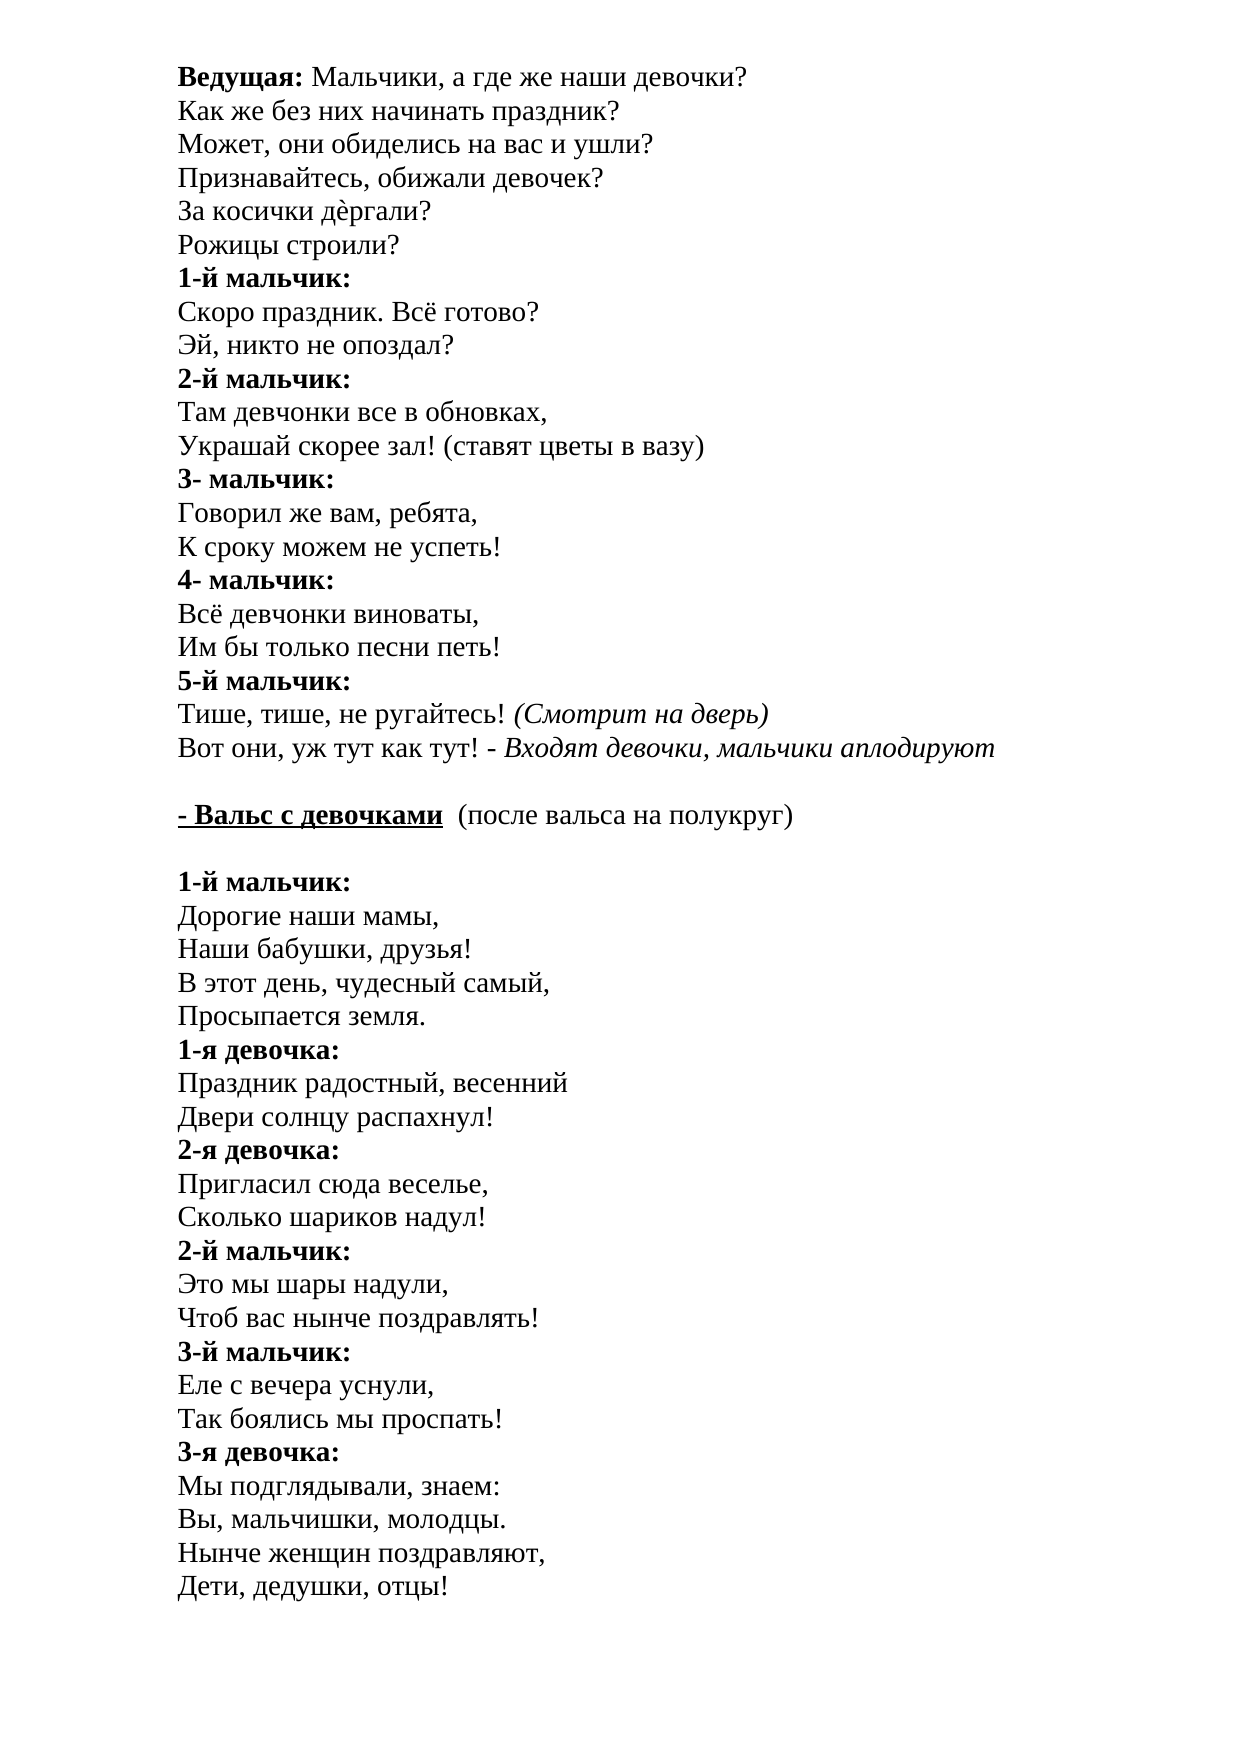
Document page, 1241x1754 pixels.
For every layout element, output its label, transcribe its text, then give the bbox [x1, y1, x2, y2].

text Всё девчонки виноваты, [177, 596, 1152, 629]
text 4- мальчик: [177, 562, 1152, 596]
text Рожицы строили? [177, 227, 1152, 260]
text Признавайтесь, обижали девочек? [177, 160, 1152, 193]
text Двери солнцу распахнул! [177, 1099, 1152, 1132]
text Ведущая: Мальчики, а где же наши девочки? [177, 59, 1152, 93]
text 2-й мальчик: [177, 1233, 1152, 1267]
text 3-й мальчик: [177, 1334, 1152, 1367]
text Как же без них начинать праздник? [177, 93, 1152, 126]
text Чтоб вас нынче поздравлять! [177, 1300, 1152, 1334]
text Праздник радостный, весенний [177, 1065, 1152, 1099]
text Украшай скорее зал! (ставят цветы в вазу) [177, 428, 1152, 462]
text Просыпается земля. [177, 998, 1152, 1032]
text Скоро праздник. Всё готово? [177, 294, 1152, 327]
text Наши бабушки, друзья! [177, 931, 1152, 965]
text 1-й мальчик: [177, 260, 1152, 294]
text За косички дѐргали? [177, 193, 1152, 227]
text В этот день, чудесный самый, [177, 965, 1152, 998]
text Эй, никто не опоздал? [177, 327, 1152, 361]
text 3-я девочка: [177, 1434, 1152, 1468]
text Так боялись мы проспать! [177, 1401, 1152, 1434]
text Пригласил сюда веселье, [177, 1166, 1152, 1199]
text Вы, мальчишки, молодцы. [177, 1501, 1152, 1535]
text Сколько шариков надул! [177, 1199, 1152, 1233]
text Дети, дедушки, отцы! [177, 1568, 1152, 1602]
text К сроку можем не успеть! [177, 529, 1152, 562]
text Тише, тише, не ругайтесь! (Смотрит на дверь) [177, 696, 1152, 730]
text 2-й мальчик: [177, 361, 1152, 394]
text Это мы шары надули, [177, 1267, 1152, 1300]
text Им бы только песни петь! [177, 629, 1152, 663]
text Может, они обиделись на вас и ушли? [177, 126, 1152, 160]
text 3- мальчик: [177, 462, 1152, 495]
text Там девчонки все в обновках, [177, 394, 1152, 428]
text 1-я девочка: [177, 1032, 1152, 1065]
text Нынче женщин поздравляют, [177, 1535, 1152, 1568]
text 5-й мальчик: [177, 663, 1152, 696]
text 2-я девочка: [177, 1132, 1152, 1166]
text Еле с вечера уснули, [177, 1367, 1152, 1401]
text Вот они, уж тут как тут! - Входят девочки, мальчики аплодируют [177, 730, 1152, 763]
text Говорил же вам, ребята, [177, 495, 1152, 529]
text Мы подглядывали, знаем: [177, 1468, 1152, 1501]
text Дорогие наши мамы, [177, 898, 1152, 931]
text - Вальс с девочками (после вальса на полукруг) [177, 797, 1152, 831]
text 1-й мальчик: [177, 864, 1152, 898]
